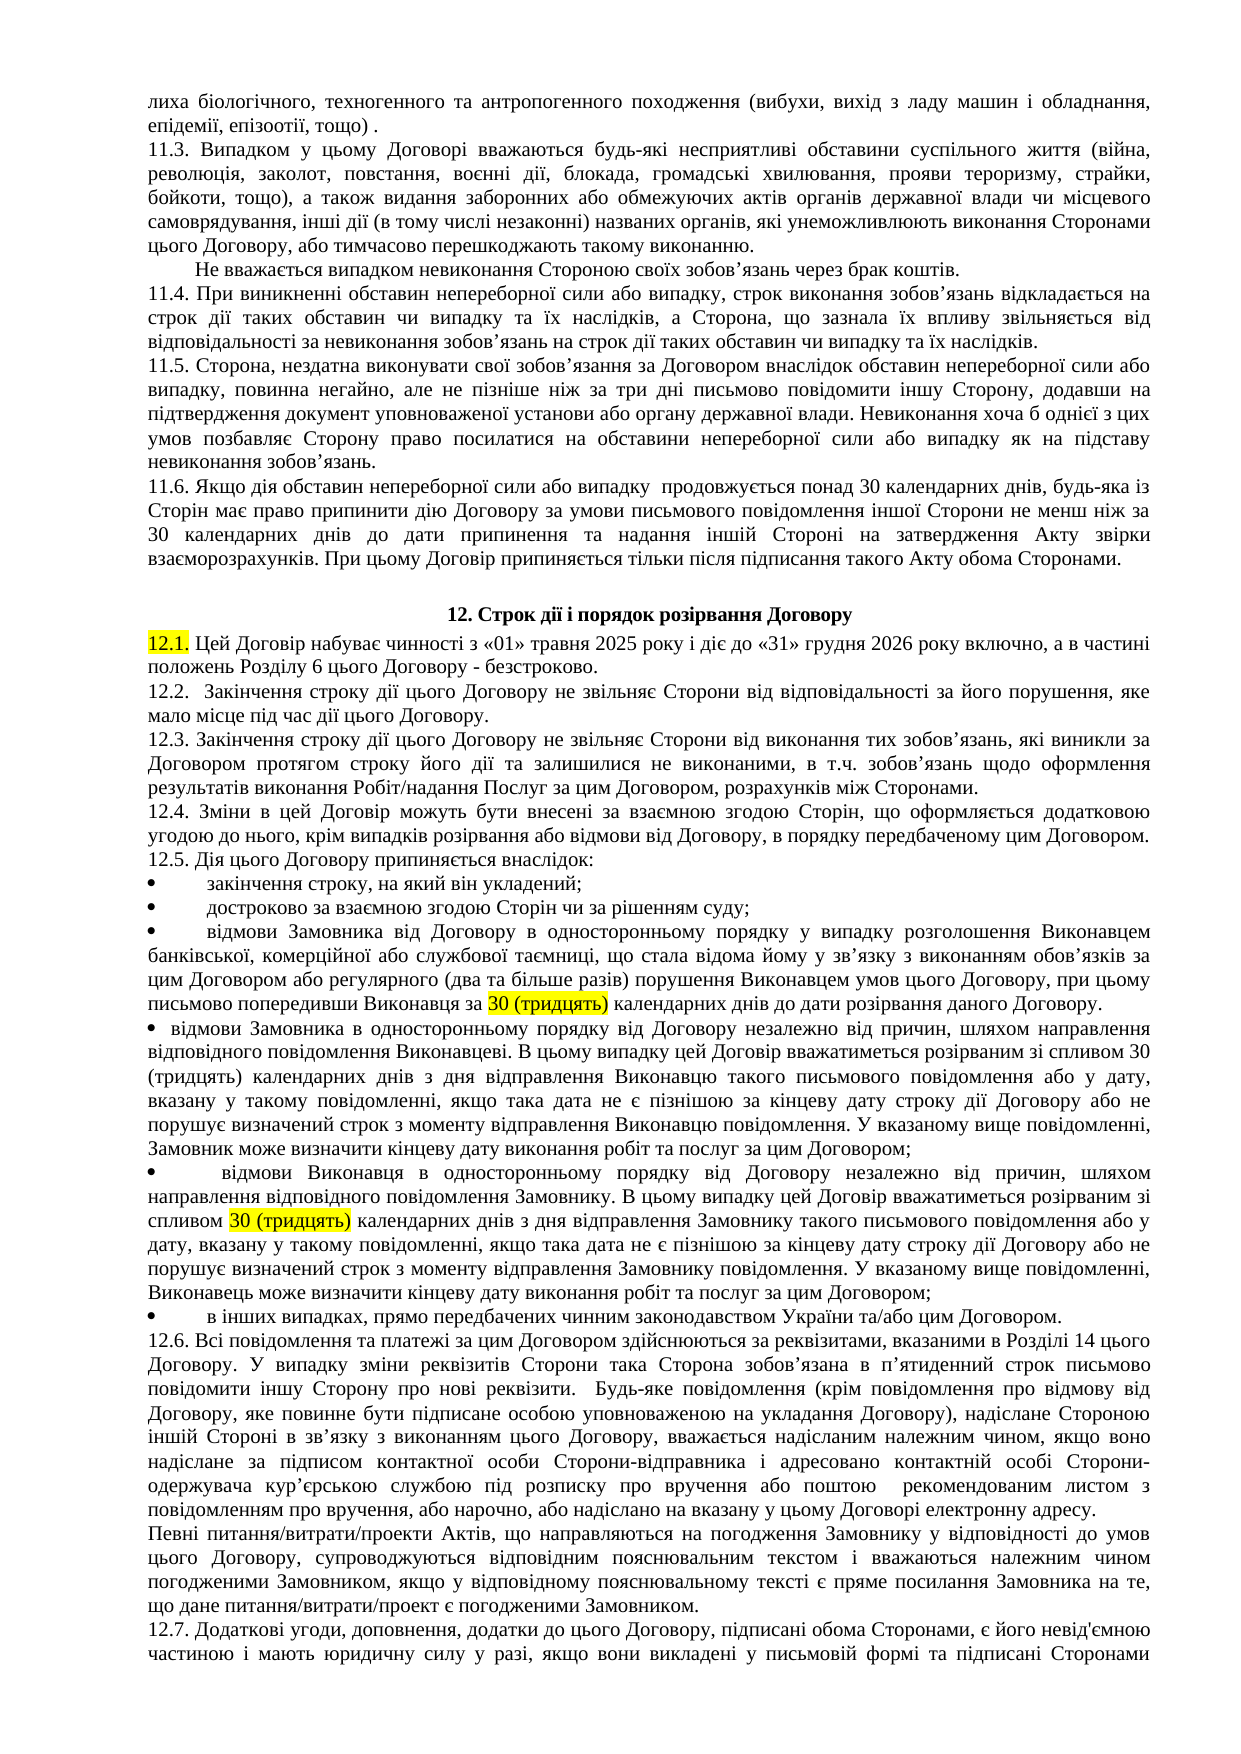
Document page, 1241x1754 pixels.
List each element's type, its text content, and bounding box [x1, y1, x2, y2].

text 11.4. При виникненні обставин непереборної сили або випадку, строк виконання зобов’язань відкладається на строк дії таких обставин чи випадку та їх наслідків, а Сторона, що зазнала їх впливу звільняється від відповідальності за невиконання зобов’язань на строк дії таких обставин чи випадку та їх наслідків. [148, 281, 1152, 353]
list відмови Замовника від Договору в односторонньому порядку у випадку розголошення Виконавцем банківської, комерційної або службової таємниці, що стала відома йому у зв’язку з виконанням обов’язків за цим Договором або регулярного (два та більше разів) порушення Виконавцем умов цього Договору, при цьому письмово попередивши Виконавця за 30 (тридцять) календарних днів до дати розірвання даного Договору. [148, 919, 1152, 1015]
list закінчення строку, на який він укладений; [148, 871, 1152, 895]
list в інших випадках, прямо передбачених чинним законодавством України та/або цим Договором. [148, 1304, 1152, 1328]
text 12.4. Зміни в цей Договір можуть бути внесені за взаємною згодою Сторін, що оформляється додатковою угодою до нього, крім випадків розірвання або відмови від Договору, в порядку передбаченому цим Договором. [148, 799, 1152, 847]
list достроково за взаємною згодою Сторін чи за рішенням суду; [148, 895, 1152, 919]
list відмови Замовника в односторонньому порядку від Договору незалежно від причин, шляхом направлення відповідного повідомлення Виконавцеві. В цьому випадку цей Договір вважатиметься розірваним зі спливом 30 (тридцять) календарних днів з дня відправлення Виконавцю такого письмового повідомлення або у дату, вказану у такому повідомленні, якщо така дата не є пізнішою за кінцеву дату строку дії Договору або не порушує визначений строк з моменту відправлення Виконавцю повідомлення. У вказаному вище повідомленні, Замовник може визначити кінцеву дату виконання робіт та послуг за цим Договором; [148, 1015, 1152, 1160]
text 12.6. Всі повідомлення та платежі за цим Договором здійснюються за реквізитами, вказаними в Розділі 14 цього Договору. У випадку зміни реквізитів Сторони така Сторона зобов’язана в п’ятиденний строк письмово повідомити іншу Сторону про нові реквізити. Будь-яке повідомлення (крім повідомлення про відмову від Договору, яке повинне бути підписане особою уповноваженою на укладання Договору), надіслане Стороною іншій Стороні в зв’язку з виконанням цього Договору, вважається надісланим належним чином, якщо воно надіслане за підписом контактної особи Сторони-відправника і адресовано контактній особі Сторони-одержувача кур’єрською службою під розписку про вручення або поштою рекомендованим листом з повідомленням про вручення, або нарочно, або надіслано на вказану у цьому Договорі електронну адресу. [148, 1328, 1152, 1521]
list відмови Виконавця в односторонньому порядку від Договору незалежно від причин, шляхом направлення відповідного повідомлення Замовнику. В цьому випадку цей Договір вважатиметься розірваним зі спливом 30 (тридцять) календарних днів з дня відправлення Замовнику такого письмового повідомлення або у дату, вказану у такому повідомленні, якщо така дата не є пізнішою за кінцеву дату строку дії Договору або не порушує визначений строк з моменту відправлення Замовнику повідомлення. У вказаному вище повідомленні, Виконавець може визначити кінцеву дату виконання робіт та послуг за цим Договором; [148, 1160, 1152, 1304]
text 11.5. Сторона, нездатна виконувати свої зобов’язання за Договором внаслідок обставин непереборної сили або випадку, повинна негайно, але не пізніше ніж за три дні письмово повідомити іншу Сторону, додавши на підтвердження документ уповноваженої установи або органу державної влади. Невиконання хоча б однієї з цих умов позбавляє Сторону право посилатися на обставини непереборної сили або випадку як на підставу невиконання зобов’язань. [148, 353, 1152, 473]
text 12.2. Закінчення строку дії цього Договору не звільняє Сторони від відповідальності за його порушення, яке мало місце під час дії цього Договору. [148, 678, 1152, 727]
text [148, 88, 1152, 137]
text 12.3. Закінчення строку дії цього Договору не звільняє Сторони від виконання тих зобов’язань, які виникли за Договором протягом строку його дії та залишилися не виконаними, в т.ч. зобов’язань щодо оформлення результатів виконання Робіт/надання Послуг за цим Договором, розрахунків між Сторонами. [148, 727, 1152, 799]
text 11.3. Випадком у цьому Договорі вважаються будь-які несприятливі обставини суспільного життя (війна, революція, заколот, повстання, воєнні дії, блокада, громадські хвилювання, прояви тероризму, страйки, бойкоти, тощо), а також видання заборонних або обмежуючих актів органів державної влади чи місцевого самоврядування, інші дії (в тому числі незаконні) названих органів, які унеможливлюють виконання Сторонами цього Договору, або тимчасово перешкоджають такому виконанню. [148, 137, 1152, 257]
subtitle 12. Строк дії і порядок розірвання Договору [148, 602, 1152, 626]
text 12.1. Цей Договір набуває чинності з «01» травня 2025 року і діє до «31» грудня 2026 року включно, а в частині положень Розділу 6 цього Договору - безстроково. [148, 630, 1152, 678]
text Не вважається випадком невиконання Стороною своїх зобов’язань через брак коштів. [148, 257, 1152, 281]
text 11.6. Якщо дія обставин непереборної сили або випадку продовжується понад 30 календарних днів, будь-яка із Сторін має право припинити дію Договору за умови письмового повідомлення іншої Сторони не менш ніж за 30 календарних днів до дати припинення та надання іншій Стороні на затвердження Акту звірки взаєморозрахунків. При цьому Договір припиняється тільки після підписання такого Акту обома Сторонами. [148, 473, 1152, 570]
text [148, 1617, 1152, 1665]
text Певні питання/витрати/проекти Актів, що направляються на погодження Замовнику у відповідності до умов цього Договору, супроводжуються відповідним пояснювальним текстом і вважаються належним чином погодженими Замовником, якщо у відповідному пояснювальному тексті є пряме посилання Замовника на те, що дане питання/витрати/проект є погодженими Замовником. [148, 1521, 1152, 1617]
text 12.5. Дія цього Договору припиняється внаслідок: [148, 847, 1152, 871]
